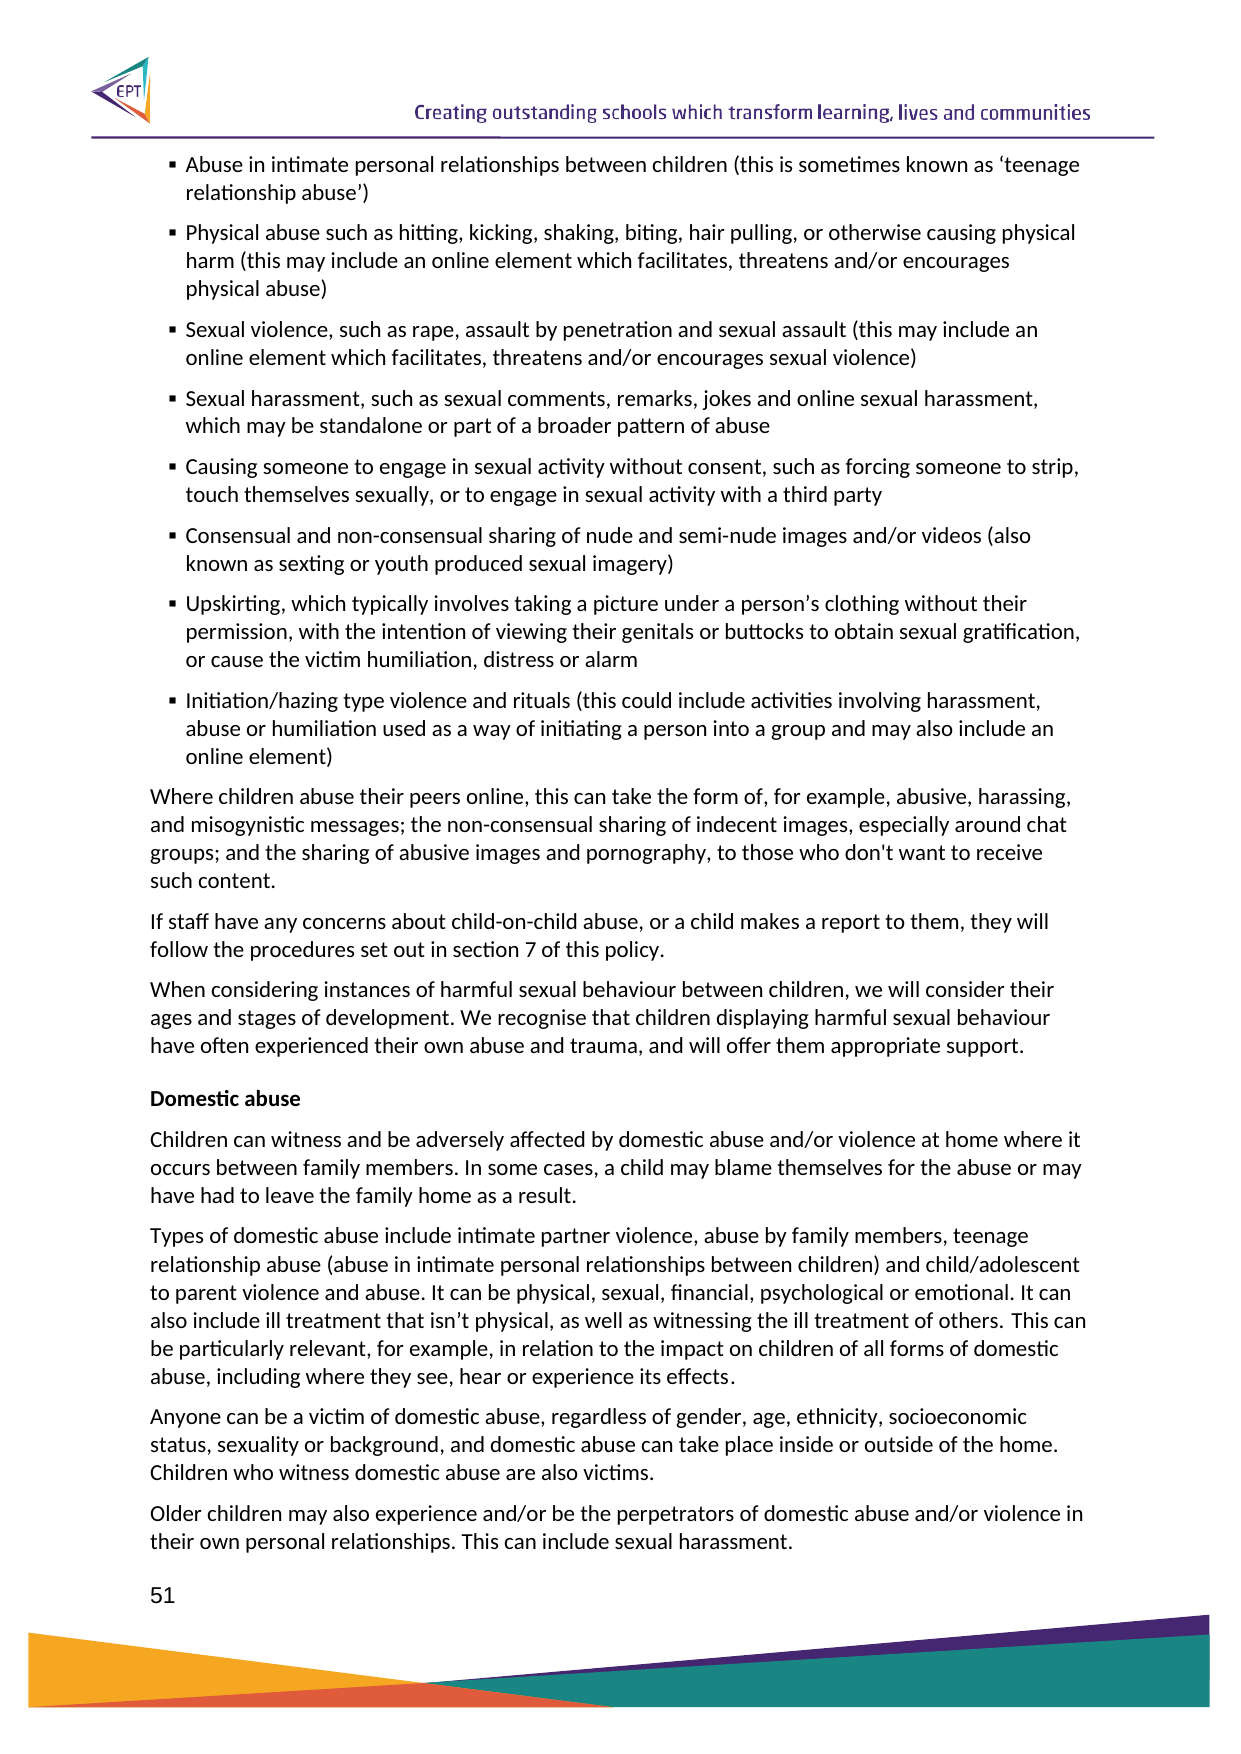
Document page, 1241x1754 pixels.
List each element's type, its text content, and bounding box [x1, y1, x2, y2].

list Physical abuse such as hitting, kicking, shaking, biting, hair pulling, or otherwise causing physical harm (this may include an online element which facilitates, threatens and/or encourages physical abuse) [168, 218, 1090, 303]
picture [899, 104, 1090, 120]
list Causing someone to engage in sexual activity without consent, such as forcing someone to strip, touch themselves sexually, or to engage in sexual activity with a third party [168, 452, 1090, 508]
text Types of domestic abuse include intimate partner violence, abuse by family members, teenage relationship abuse (abuse in intimate personal relationships between children) and child/adolescent to parent violence and abuse. It can be physical, sexual, financial, psychological or emotional. It can also include ill treatment that isn’t physical, as well as witnessing the ill treatment of others. This can be particularly relevant, for example, in relation to the impact on children of all forms of domestic abuse, including where they see, hear or experience its effects. [150, 1222, 1090, 1390]
list Upskirting, which typically involves taking a picture under a person’s clothing without their permission, with the intention of viewing their genitals or buttocks to obtain sexual gratification, or cause the victim humiliation, distress or alarm [168, 589, 1090, 673]
text Anyone can be a victim of domestic abuse, regardless of gender, age, ethnicity, socioeconomic status, sexuality or background, and domestic abuse can take place inside or outside of the home. Children who witness domestic abuse are also victims. [150, 1402, 1090, 1486]
list Consensual and non-consensual sharing of nude and semi-nude images and/or videos (also known as sexting or youth produced sexual imagery) [168, 521, 1090, 577]
list Abuse in intimate personal relationships between children (this is sometimes known as ‘teenage relationship abuse’) [168, 150, 1090, 206]
text Children can witness and be adversely affected by domestic abuse and/or violence at home where it occurs between family members. In some cases, a child may blame themselves for the abuse or may have had to leave the family home as a result. [150, 1125, 1090, 1209]
picture [117, 85, 141, 97]
list Initiation/hazing type violence and rituals (this could include activities involving harassment, abuse or humiliation used as a way of initiating a person into a group and may also include an online element) [168, 686, 1090, 770]
picture [415, 104, 812, 123]
text When considering instances of harmful sexual behaviour between children, we will consider their ages and stages of development. We recognise that children displaying harmful sexual behaviour have often experienced their own abuse and trauma, and will offer them appropriate support. [150, 976, 1090, 1059]
text If staff have any concerns about child-on-child abuse, or a child makes a report to them, they will follow the procedures set out in section 7 of this policy. [150, 907, 1090, 963]
text Where children abuse their peers online, this can take the form of, for example, abusive, harassing, and misogynistic messages; the non-consensual sharing of indecent images, especially around chat groups; and the sharing of abusive images and pornography, to those who don't want to receive such content. [150, 782, 1090, 894]
list Sexual harassment, such as sexual comments, remarks, jokes and online sexual harassment, which may be standalone or part of a broader pattern of abuse [168, 384, 1090, 440]
picture [818, 104, 893, 123]
text Older children may also experience and/or be the perpetrators of domestic abuse and/or violence in their own personal relationships. This can include sexual harassment. [150, 1499, 1090, 1555]
list Sexual violence, such as rape, assault by penetration and sexual assault (this may include an online element which facilitates, threatens and/or encourages sexual violence) [168, 315, 1090, 371]
text Domestic abuse [150, 1084, 1090, 1113]
